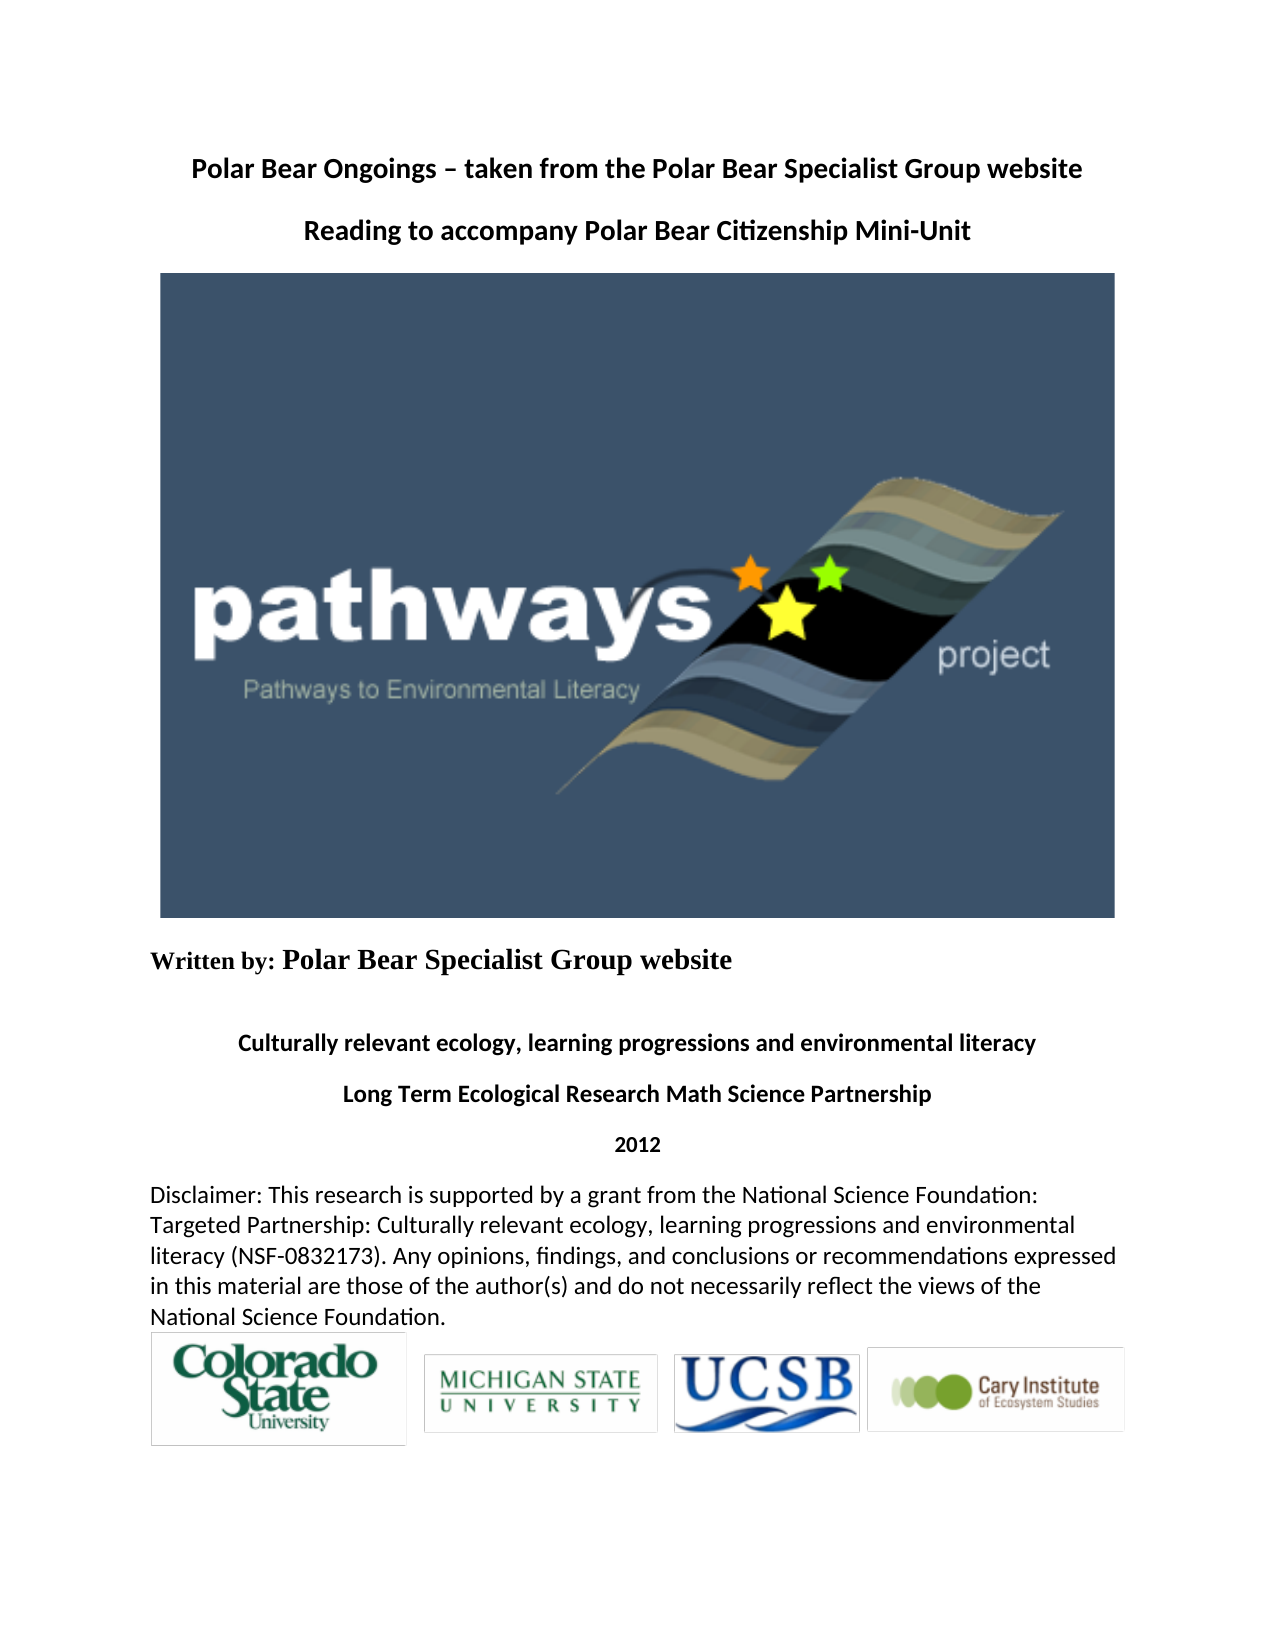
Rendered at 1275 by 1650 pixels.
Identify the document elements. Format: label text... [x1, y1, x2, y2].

text 2012 [150, 1130, 1125, 1158]
text Written by: Polar Bear Specialist Group website [150, 942, 1125, 976]
text Reading to accompany Polar Bear Citizenship Mini-Unit [150, 212, 1125, 247]
picture [160, 273, 1115, 918]
text Culturally relevant ecology, learning progressions and environmental literacy [150, 1027, 1125, 1058]
picture [150, 1331, 1125, 1447]
text Long Term Ecological Research Math Science Partnership [150, 1079, 1125, 1109]
text Disclaimer: This research is supported by a grant from the National Science Foundation: Targeted Partnership: Culturally relevant ecology, learning progressions and environmental literacy (NSF-0832173). Any opinions, findings, and conclusions or recommendations expressed in this material are those of the author(s) and do not necessarily reflect the views of the National Science Foundation. [150, 1179, 1125, 1331]
text Polar Bear Ongoings – taken from the Polar Bear Specialist Group website [150, 150, 1125, 186]
